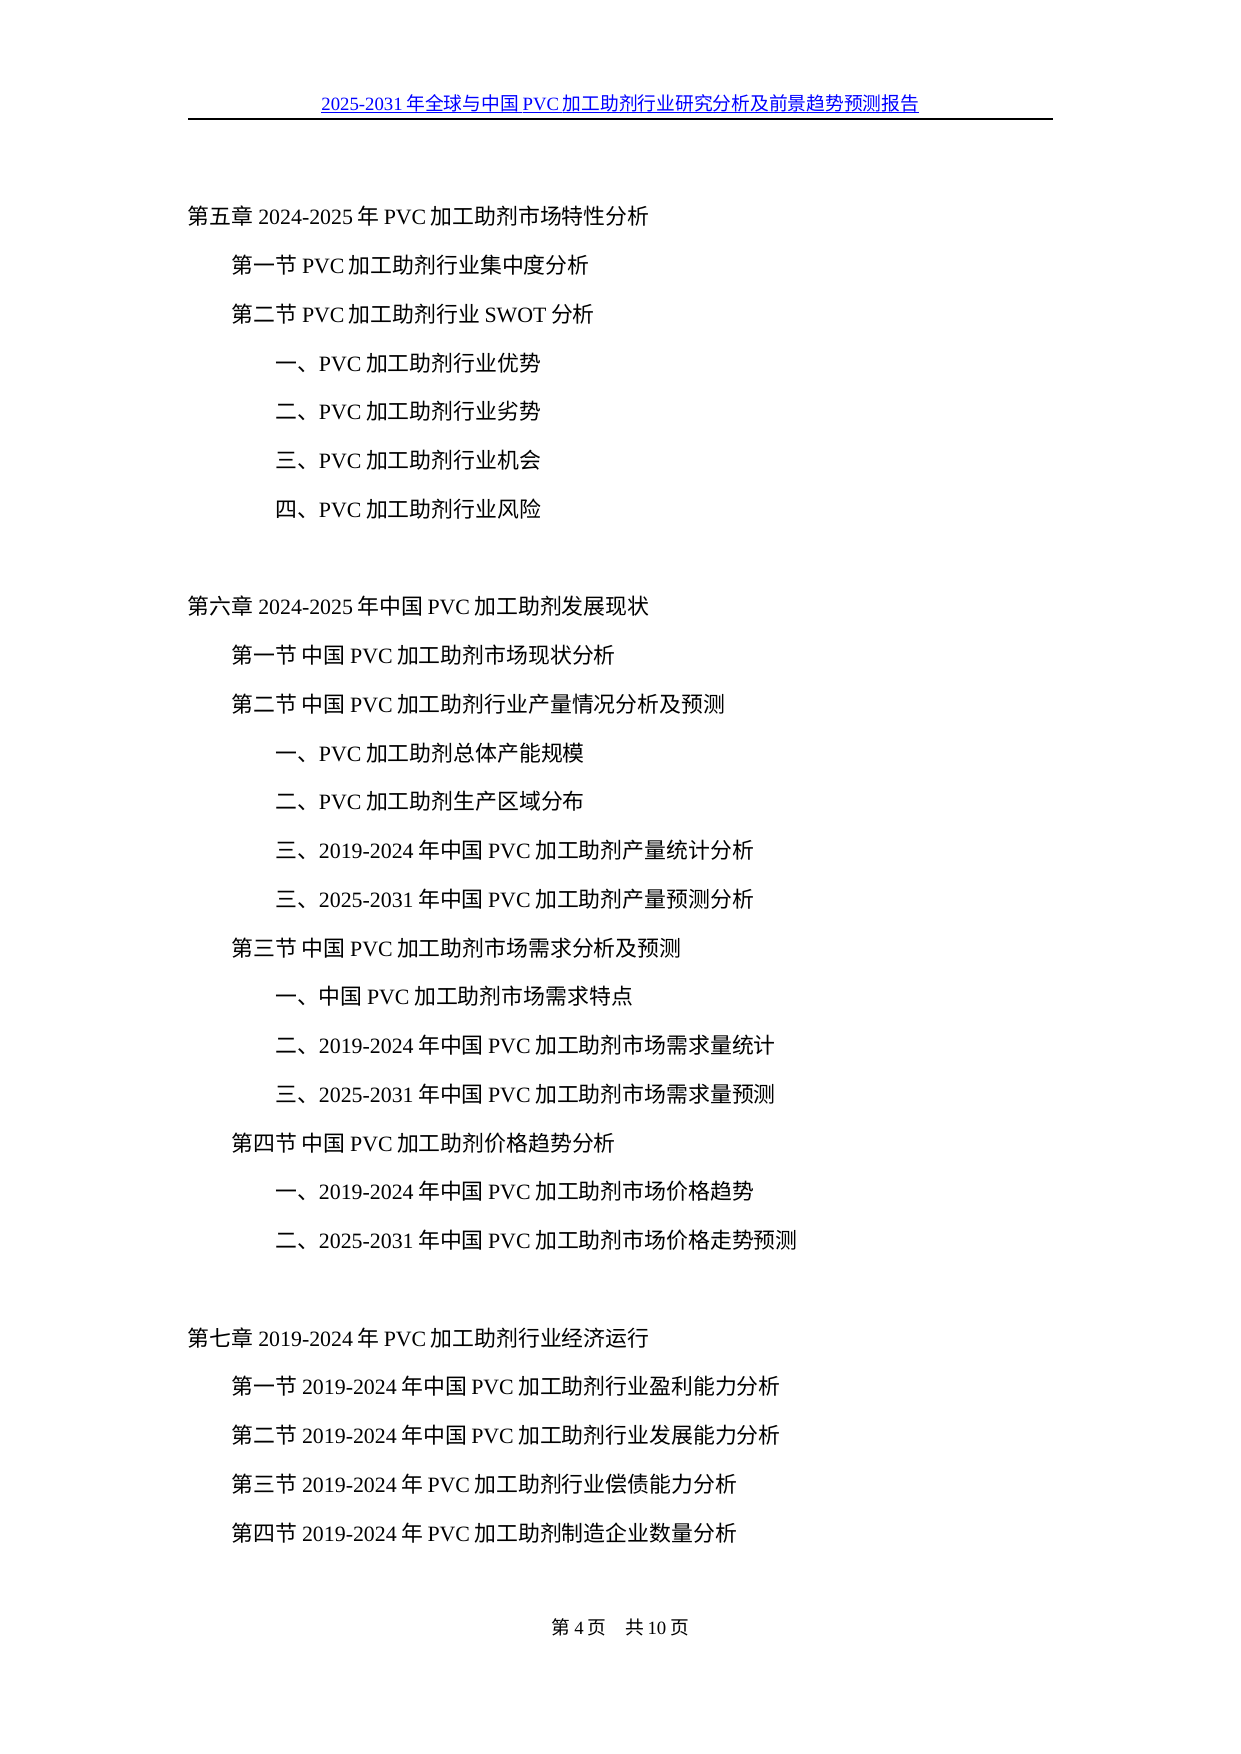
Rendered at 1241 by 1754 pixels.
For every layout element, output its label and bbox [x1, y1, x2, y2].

text [187, 150, 1053, 1548]
